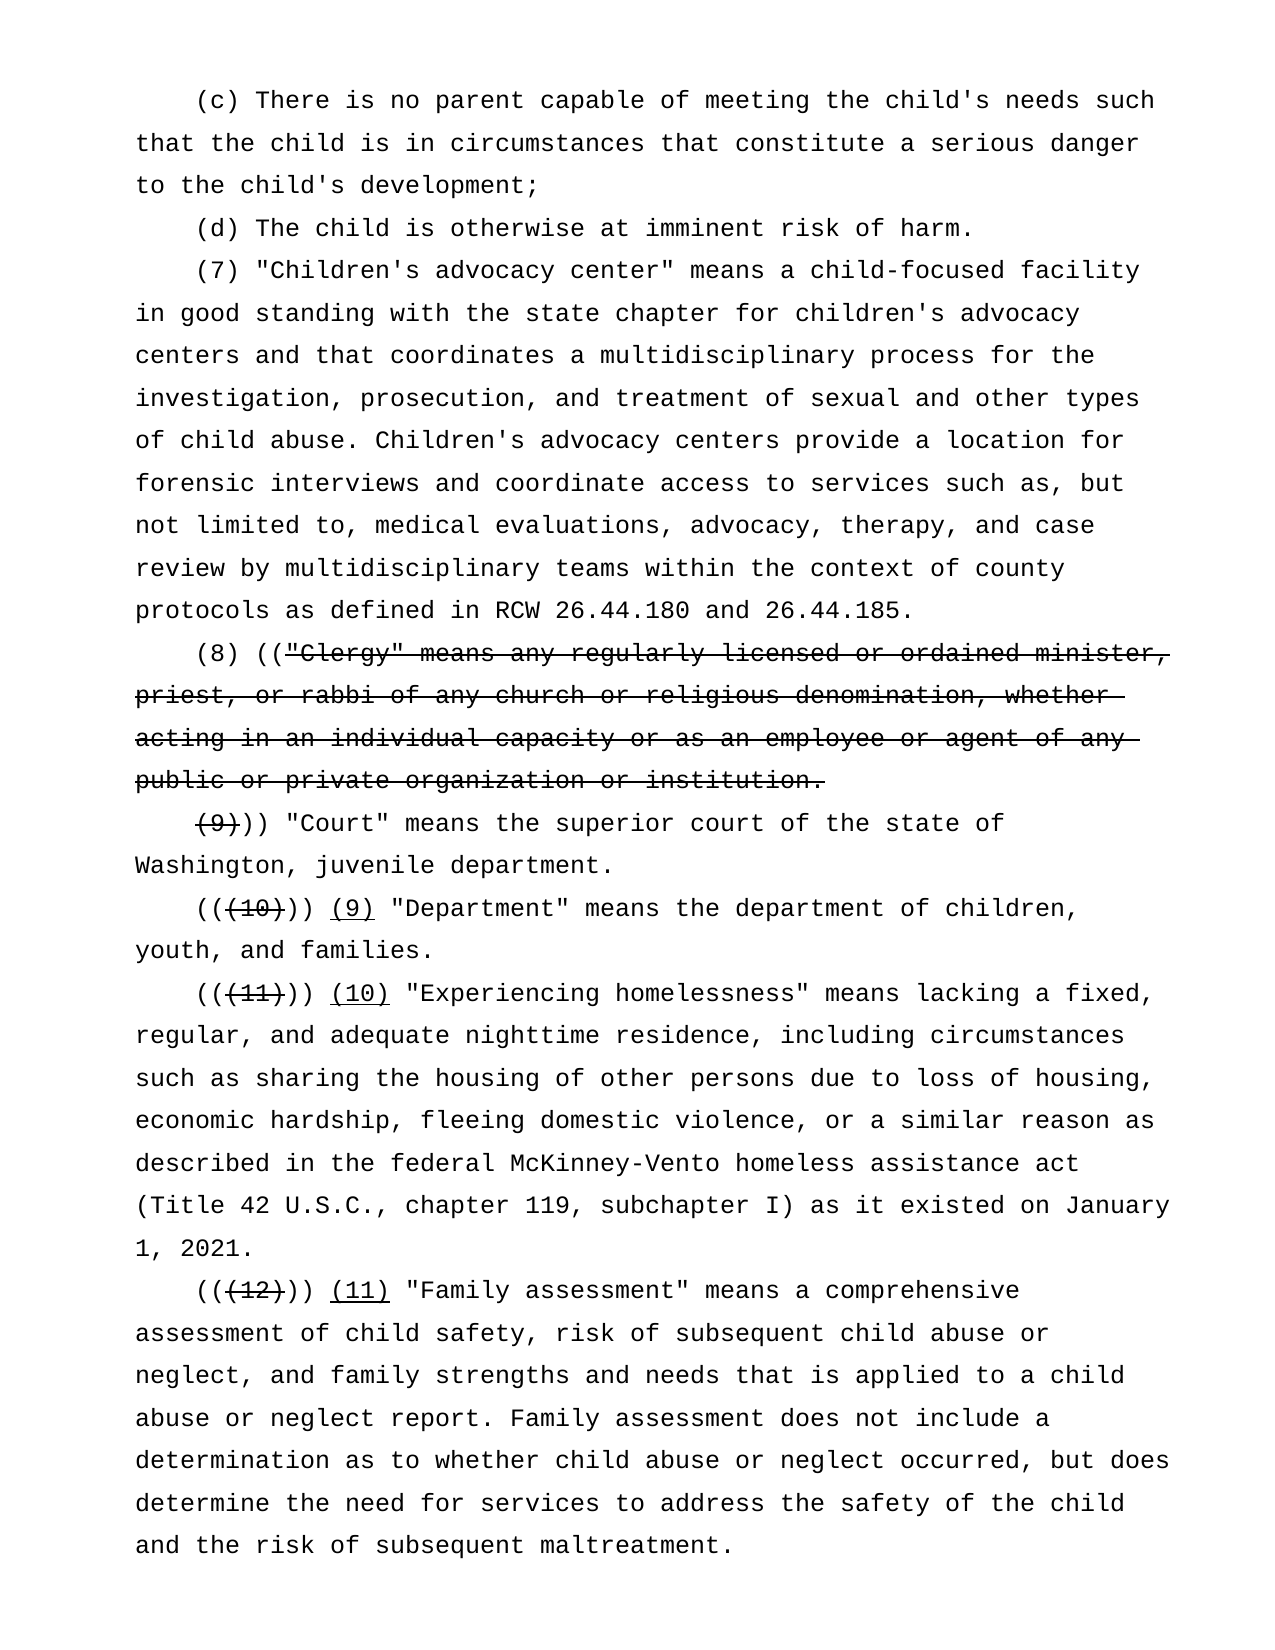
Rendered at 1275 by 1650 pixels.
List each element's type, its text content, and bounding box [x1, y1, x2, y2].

text (d) The child is otherwise at imminent risk of harm. [135, 202, 1170, 245]
text (((11))) (10) "Experiencing homelessness" means lacking a fixed, regular, and adequate nighttime residence, including circumstances such as sharing the housing of other persons due to loss of housing, economic hardship, fleeing domestic violence, or a similar reason as described in the federal McKinney-Vento homeless assistance act (Title 42 U.S.C., chapter 119, subchapter I) as it existed on January 1, 2021. [135, 967, 1170, 1265]
text (8) (("Clergy" means any regularly licensed or ordained minister, priest, or rabbi of any church or religious denomination, whether acting in an individual capacity or as an employee or agent of any public or private organization or institution. [135, 627, 1170, 797]
text (((10))) (9) "Department" means the department of children, youth, and families. [135, 882, 1170, 967]
text (((12))) (11) "Family assessment" means a comprehensive assessment of child safety, risk of subsequent child abuse or neglect, and family strengths and needs that is applied to a child abuse or neglect report. Family assessment does not include a determination as to whether child abuse or neglect occurred, but does determine the need for services to address the safety of the child and the risk of subsequent maltreatment. [135, 1265, 1170, 1562]
text (7) "Children's advocacy center" means a child-focused facility in good standing with the state chapter for children's advocacy centers and that coordinates a multidisciplinary process for the investigation, prosecution, and treatment of sexual and other types of child abuse. Children's advocacy centers provide a location for forensic interviews and coordinate access to services such as, but not limited to, medical evaluations, advocacy, therapy, and case review by multidisciplinary teams within the context of county protocols as defined in RCW 26.44.180 and 26.44.185. [135, 245, 1170, 627]
text (9))) "Court" means the superior court of the state of Washington, juvenile department. [135, 797, 1170, 882]
text (c) There is no parent capable of meeting the child's needs such that the child is in circumstances that constitute a serious danger to the child's development; [135, 75, 1170, 202]
